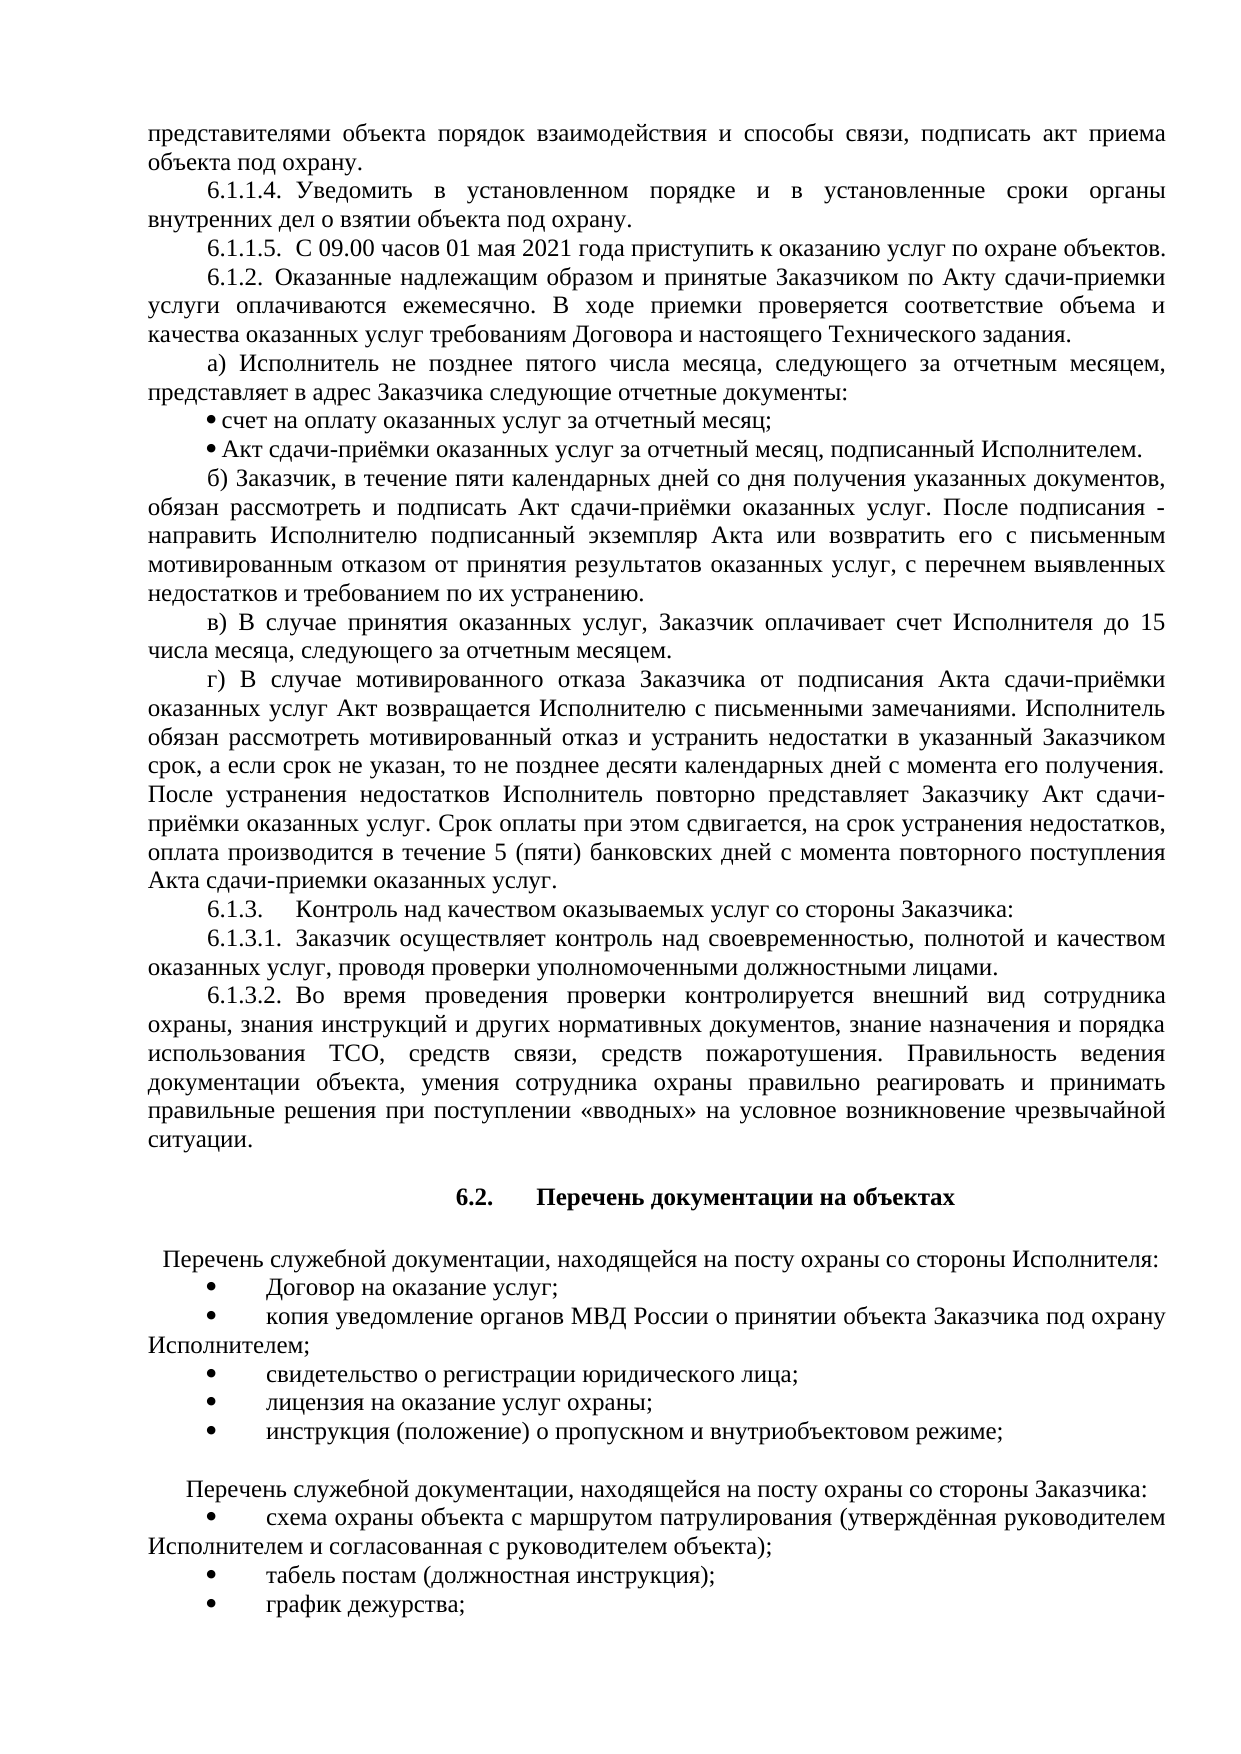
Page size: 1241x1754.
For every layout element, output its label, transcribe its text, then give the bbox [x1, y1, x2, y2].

list Акт сдачи-приёмки оказанных услуг за отчетный месяц, подписанный Исполнителем. [148, 434, 1167, 463]
list схема охраны объекта с маршрутом патрулирования (утверждённая руководителем Исполнителем и согласованная с руководителем объекта); [148, 1502, 1167, 1560]
list Заказчик осуществляет контроль над своевременностью, полнотой и качеством оказанных услуг, проводя проверки уполномоченными должностными лицами. [148, 923, 1167, 981]
list Во время проведения проверки контролируется внешний вид сотрудника охраны, знания инструкций и других нормативных документов, знание назначения и порядка использования ТСО, средств связи, средств пожаротушения. Правильность ведения документации объекта, умения сотрудника охраны правильно реагировать и принимать правильные решения при поступлении «вводных» на условное возникновение чрезвычайной ситуации. [148, 981, 1167, 1153]
text Перечень служебной документации, находящейся на посту охраны со стороны Исполнителя: [162, 1244, 1167, 1272]
text г) В случае мотивированного отказа Заказчика от подписания Акта сдачи-приёмки оказанных услуг Акт возвращается Исполнителю с письменными замечаниями. Исполнитель обязан рассмотреть мотивированный отказ и устранить недостатки в указанный Заказчиком срок, а если срок не указан, то не позднее десяти календарных дней с момента его получения. После устранения недостатков Исполнитель повторно представляет Заказчику Акт сдачи-приёмки оказанных услуг. Срок оплаты при этом сдвигается, на срок устранения недостатков, оплата производится в течение 5 (пяти) банковских дней с момента повторного поступления Акта сдачи-приемки оказанных услуг. [148, 664, 1167, 894]
list Уведомить в установленном порядке и в установленные сроки органы внутренних дел о взятии объекта под охрану. [148, 176, 1167, 233]
list счет на оплату оказанных услуг за отчетный месяц; [148, 406, 1167, 434]
text б) Заказчик, в течение пяти календарных дней со дня получения указанных документов, обязан рассмотреть и подписать Акт сдачи-приёмки оказанных услуг. После подписания - направить Исполнителю подписанный экземпляр Акта или возвратить его с письменным мотивированным отказом от принятия результатов оказанных услуг, с перечнем выявленных недостатков и требованием по их устранению. [148, 463, 1167, 607]
list свидетельство о регистрации юридического лица; [148, 1359, 1167, 1387]
list Контроль над качеством оказываемых услуг со стороны Заказчика: [148, 894, 1167, 923]
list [148, 118, 1167, 176]
list лицензия на оказание услуг охраны; [148, 1387, 1167, 1416]
list график дежурства; [148, 1589, 1167, 1617]
list Оказанные надлежащим образом и принятые Заказчиком по Акту сдачи-приемки услуги оплачиваются ежемесячно. В ходе приемки проверяется соответствие объема и качества оказанных услуг требованиям Договора и настоящего Технического задания. [148, 262, 1167, 348]
list табель постам (должностная инструкция); [148, 1560, 1167, 1589]
list Договор на оказание услуг; [148, 1272, 1167, 1301]
text а) Исполнитель не позднее пятого числа месяца, следующего за отчетным месяцем, представляет в адрес Заказчика следующие отчетные документы: [148, 348, 1167, 406]
list Перечень документации на объектах [244, 1182, 1167, 1211]
list инструкция (положение) о пропускном и внутриобъектовом режиме; [148, 1416, 1167, 1445]
list копия уведомление органов МВД России о принятии объекта Заказчика под охрану Исполнителем; [148, 1301, 1167, 1359]
text в) В случае принятия оказанных услуг, Заказчик оплачивает счет Исполнителя до 15 числа месяца, следующего за отчетным месяцем. [148, 607, 1167, 664]
text Перечень служебной документации, находящейся на посту охраны со стороны Заказчика: [186, 1474, 1167, 1502]
list С 09.00 часов 01 мая 2021 года приступить к оказанию услуг по охране объектов. [148, 233, 1167, 262]
